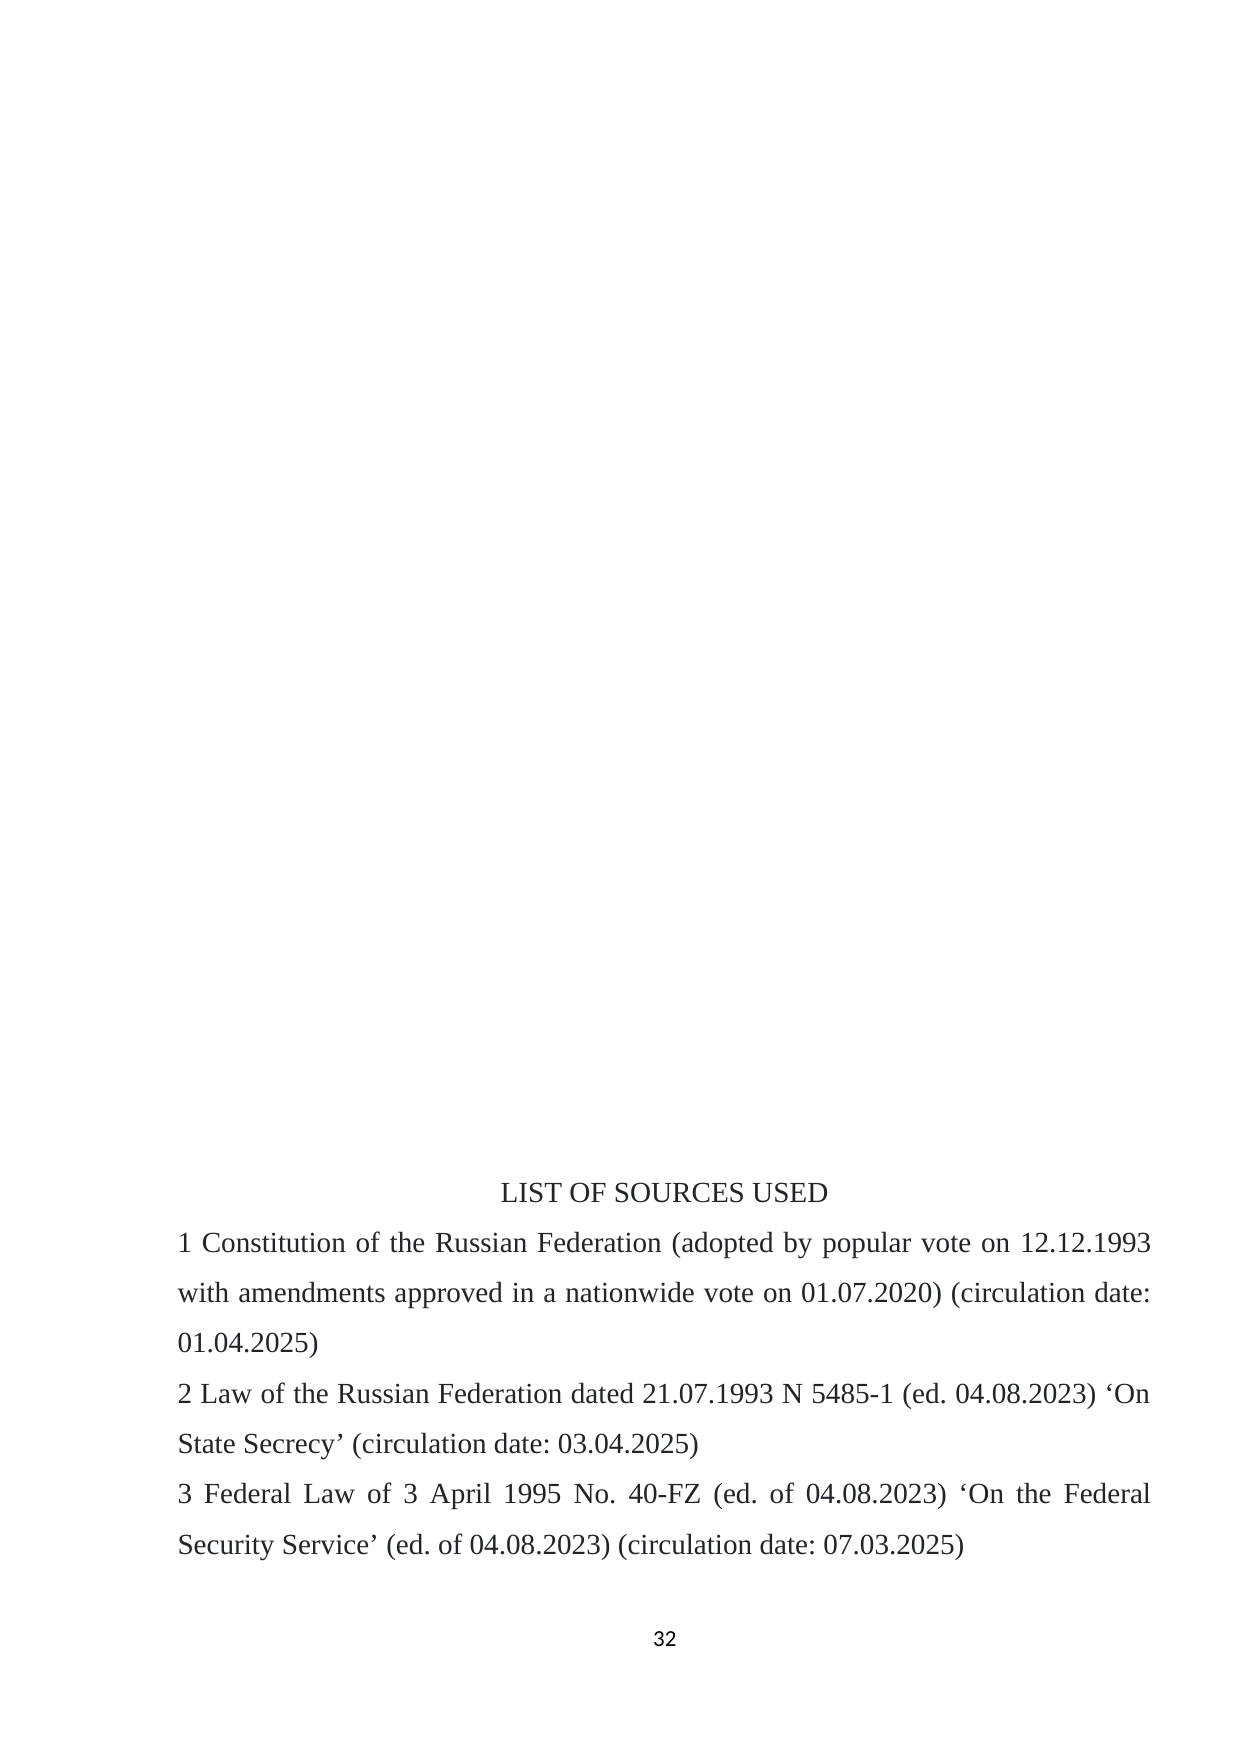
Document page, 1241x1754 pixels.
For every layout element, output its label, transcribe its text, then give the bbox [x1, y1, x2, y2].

text 2 Law of the Russian Federation dated 21.07.1993 N 5485-1 (ed. 04.08.2023) ‘On State Secrecy’ (circulation date: 03.04.2025) [177, 1376, 1152, 1460]
text 3 Federal Law of 3 April 1995 No. 40-FZ (ed. of 04.08.2023) ‘On the Federal Security Service’ (ed. of 04.08.2023) (circulation date: 07.03.2025) [177, 1477, 1152, 1560]
text LIST OF SOURCES USED [177, 1175, 1152, 1208]
text 1 Constitution of the Russian Federation (adopted by popular vote on 12.12.1993 with amendments approved in a nationwide vote on 01.07.2020) (circulation date: 01.04.2025) [177, 1225, 1152, 1359]
